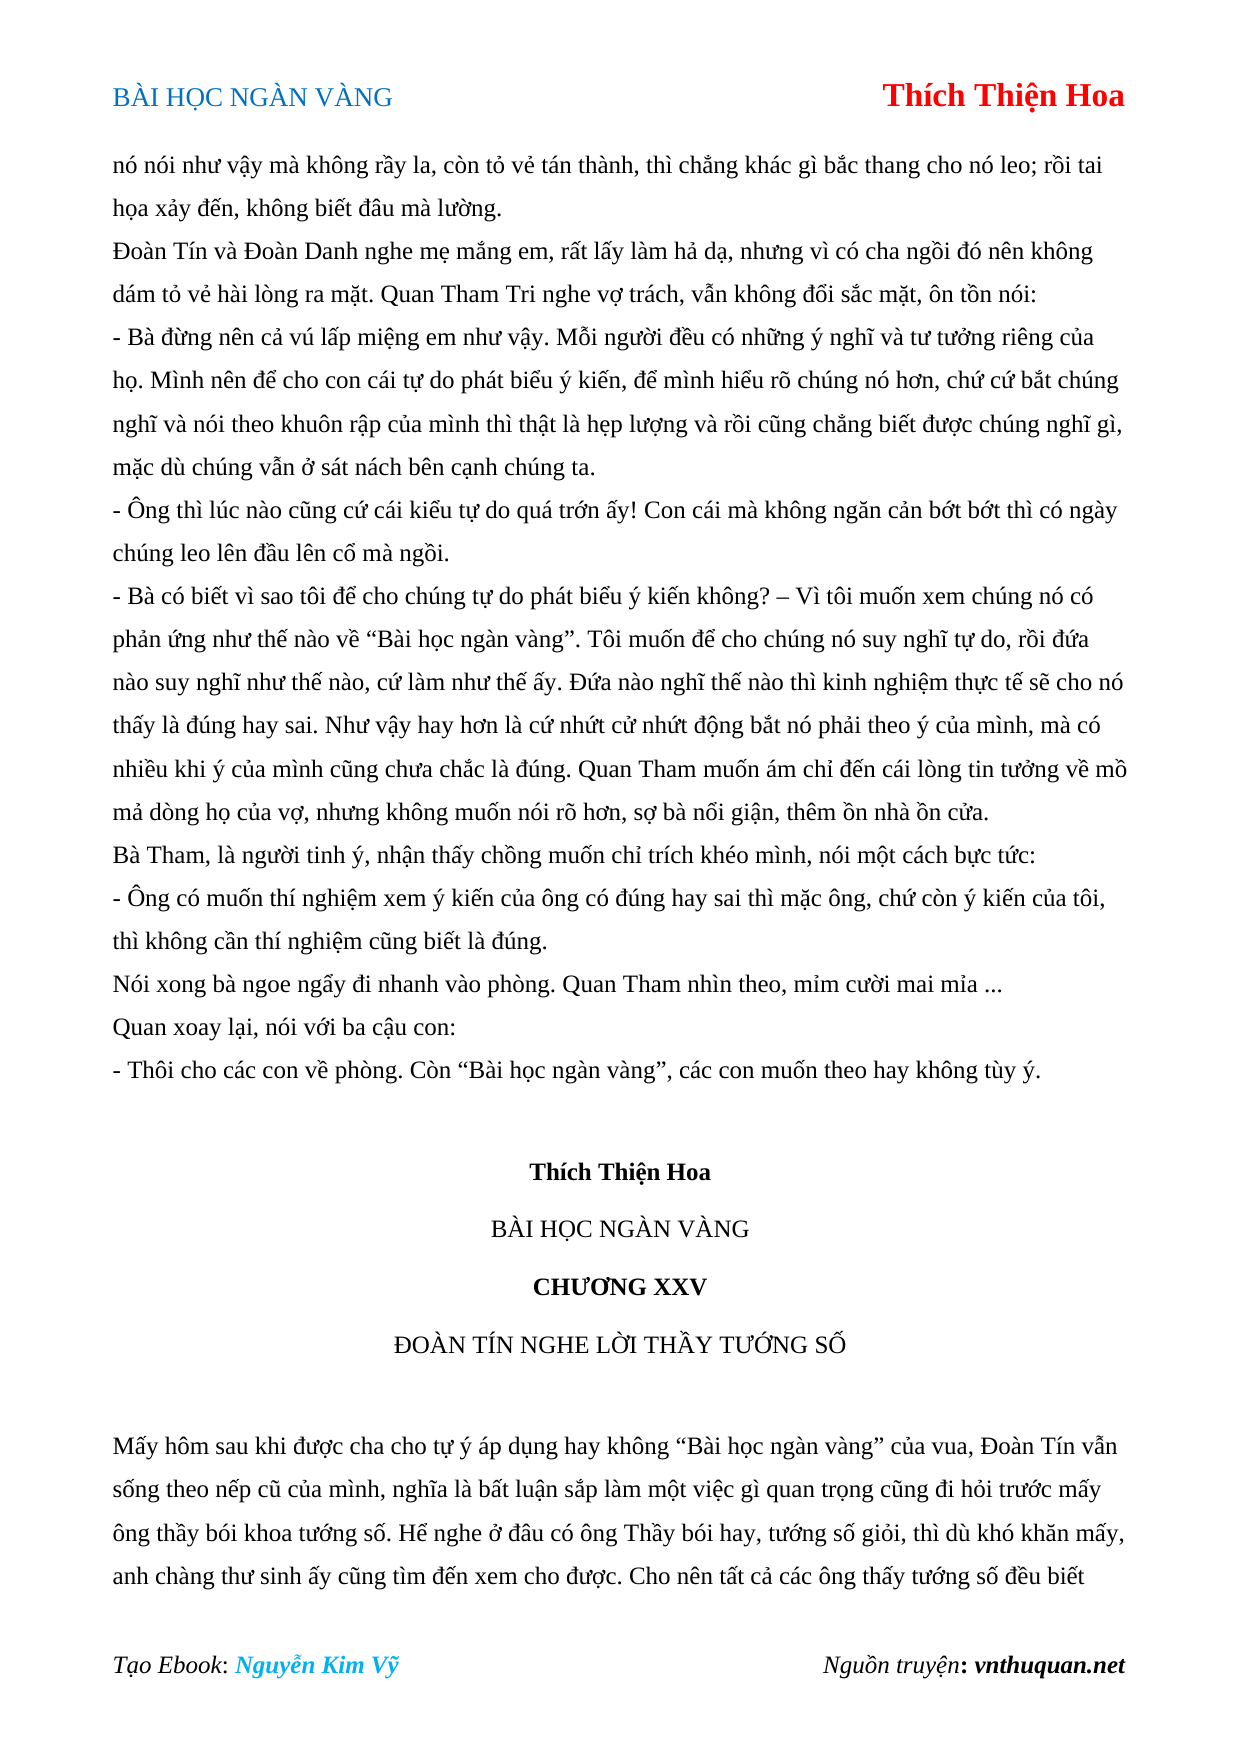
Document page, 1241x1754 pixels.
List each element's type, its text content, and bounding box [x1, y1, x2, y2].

text ÐOÀN TÍN NGHE LỜI THẦY TƯỚNG SỐ [112, 1330, 1128, 1359]
text CHƯƠNG XXV [112, 1272, 1128, 1301]
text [112, 150, 1128, 1084]
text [112, 1388, 1128, 1589]
text BÀI HỌC NGÀN VÀNG [112, 1214, 1128, 1243]
text Thích Thiện Hoa [112, 1157, 1128, 1185]
